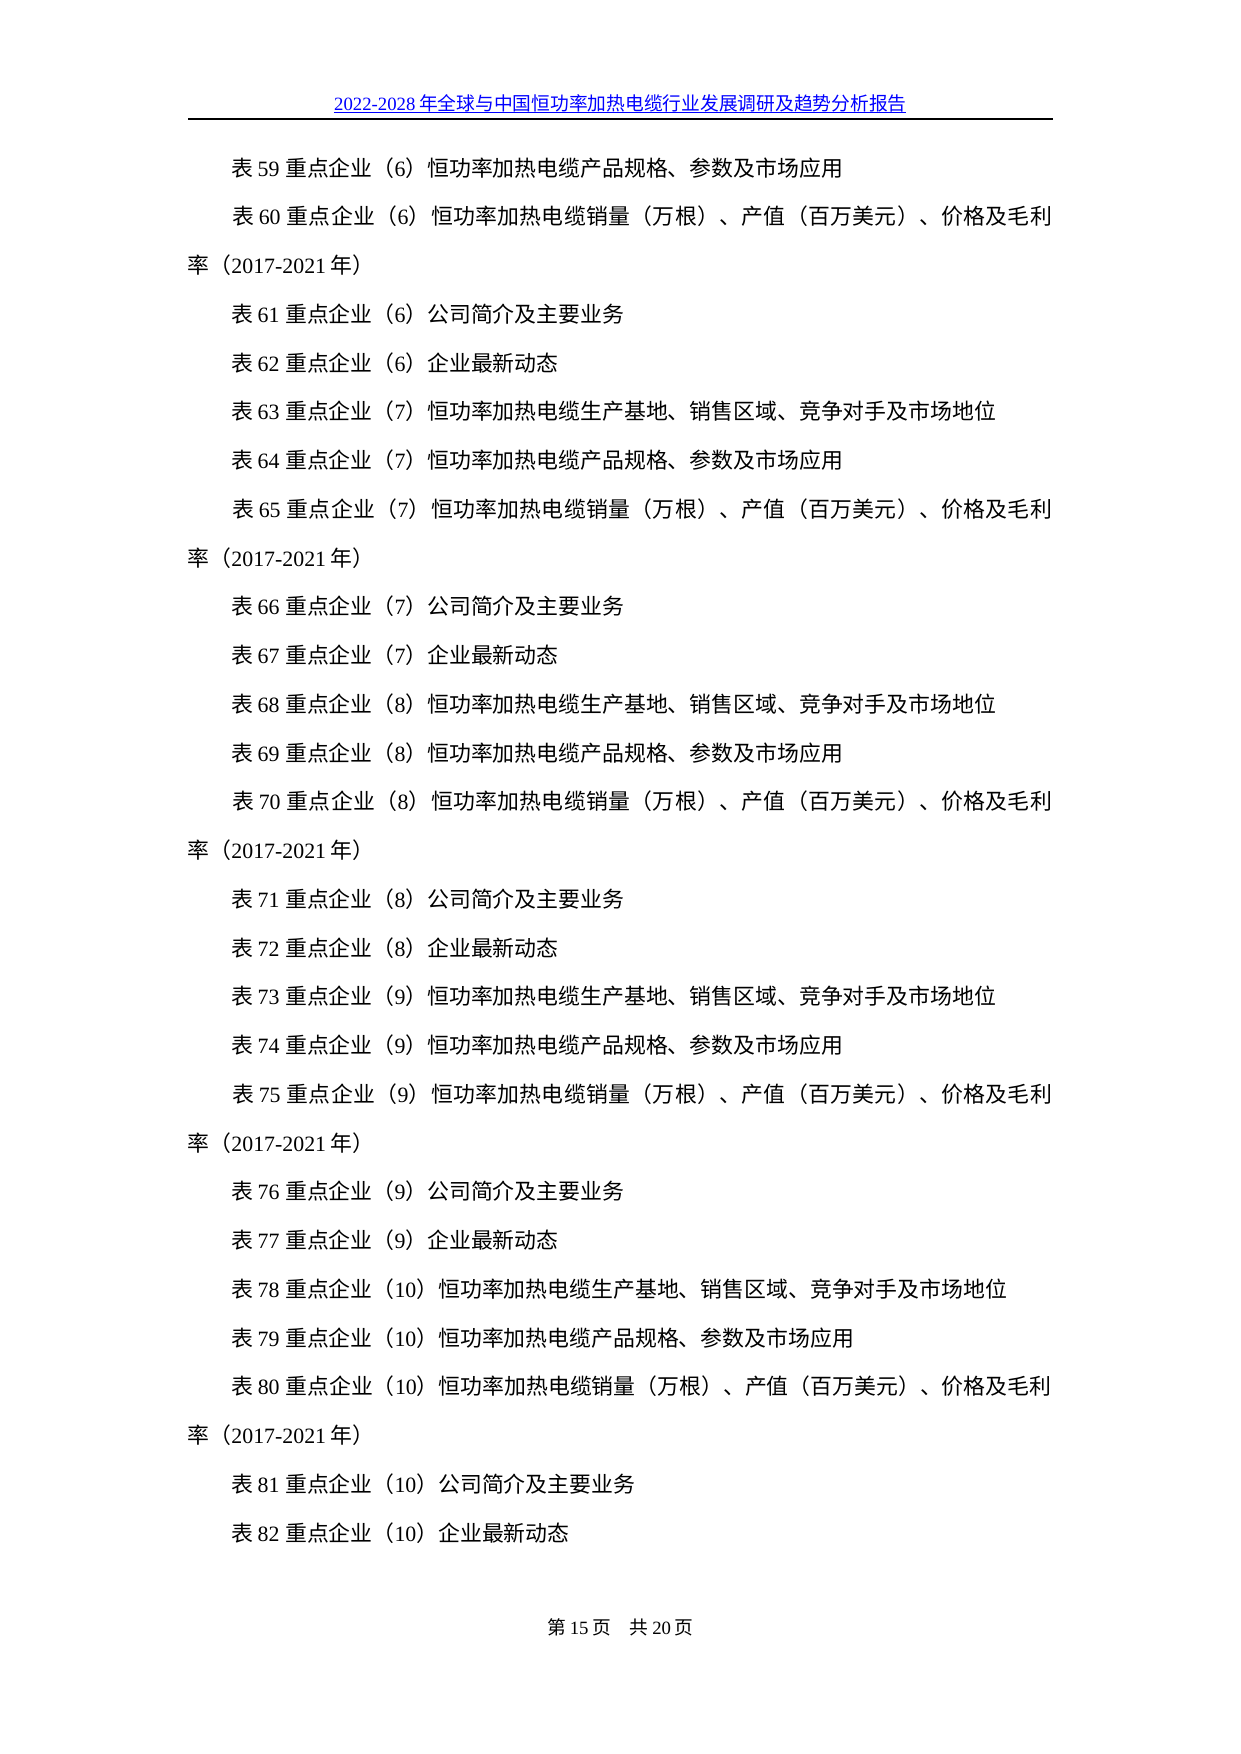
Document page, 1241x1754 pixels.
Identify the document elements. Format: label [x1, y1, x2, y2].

text [187, 150, 1053, 1548]
